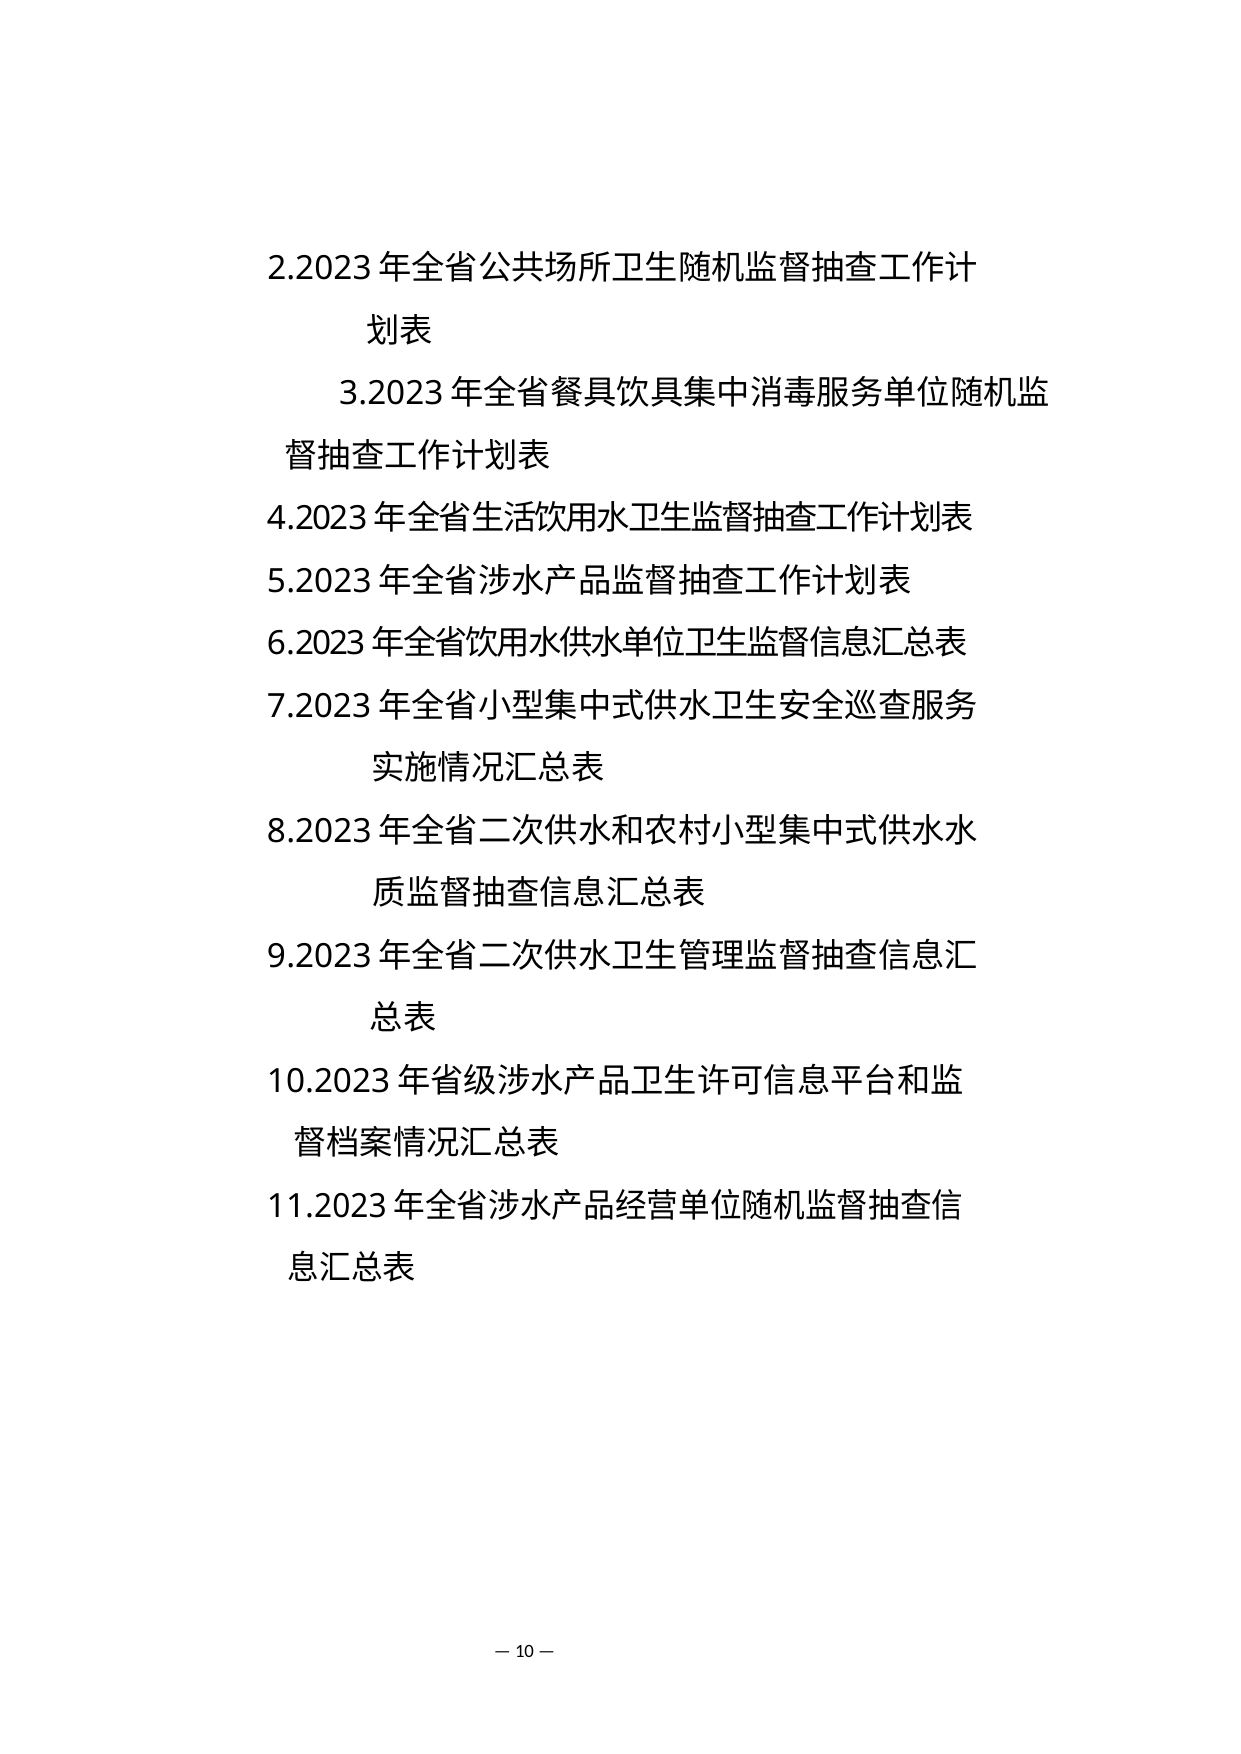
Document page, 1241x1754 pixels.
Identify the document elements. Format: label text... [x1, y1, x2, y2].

text 7.2023年全省小型集中式供水卫生安全巡查服务 [189, 667, 1098, 730]
text 2.2023年全省公共场所卫生随机监督抽查工作计 [189, 230, 1098, 292]
text 6.2023年全省饮用水供水单位卫生监督信息汇总表 [189, 605, 1098, 667]
text 3.2023年全省餐具饮具集中消毒服务单位随机监 [189, 355, 1098, 417]
text 5.2023年全省涉水产品监督抽查工作计划表 [189, 542, 1098, 605]
text 8.2023年全省二次供水和农村小型集中式供水水 [189, 792, 1098, 855]
text 总表 [189, 980, 1098, 1042]
text 实施情况汇总表 [371, 730, 1098, 792]
text 划表 [216, 292, 1098, 355]
text 质监督抽查信息汇总表 [189, 855, 1098, 917]
text 息汇总表 [189, 1230, 1098, 1292]
text 9.2023年全省二次供水卫生管理监督抽查信息汇 [189, 917, 1098, 980]
text 督抽查工作计划表 [189, 417, 1098, 480]
text 4.2023年全省生活饮用水卫生监督抽查工作计划表 [189, 480, 1098, 542]
text 10.2023年省级涉水产品卫生许可信息平台和监 [189, 1042, 1098, 1105]
text 11.2023年全省涉水产品经营单位随机监督抽查信 [189, 1167, 1098, 1230]
text 督档案情况汇总表 [189, 1105, 1098, 1167]
